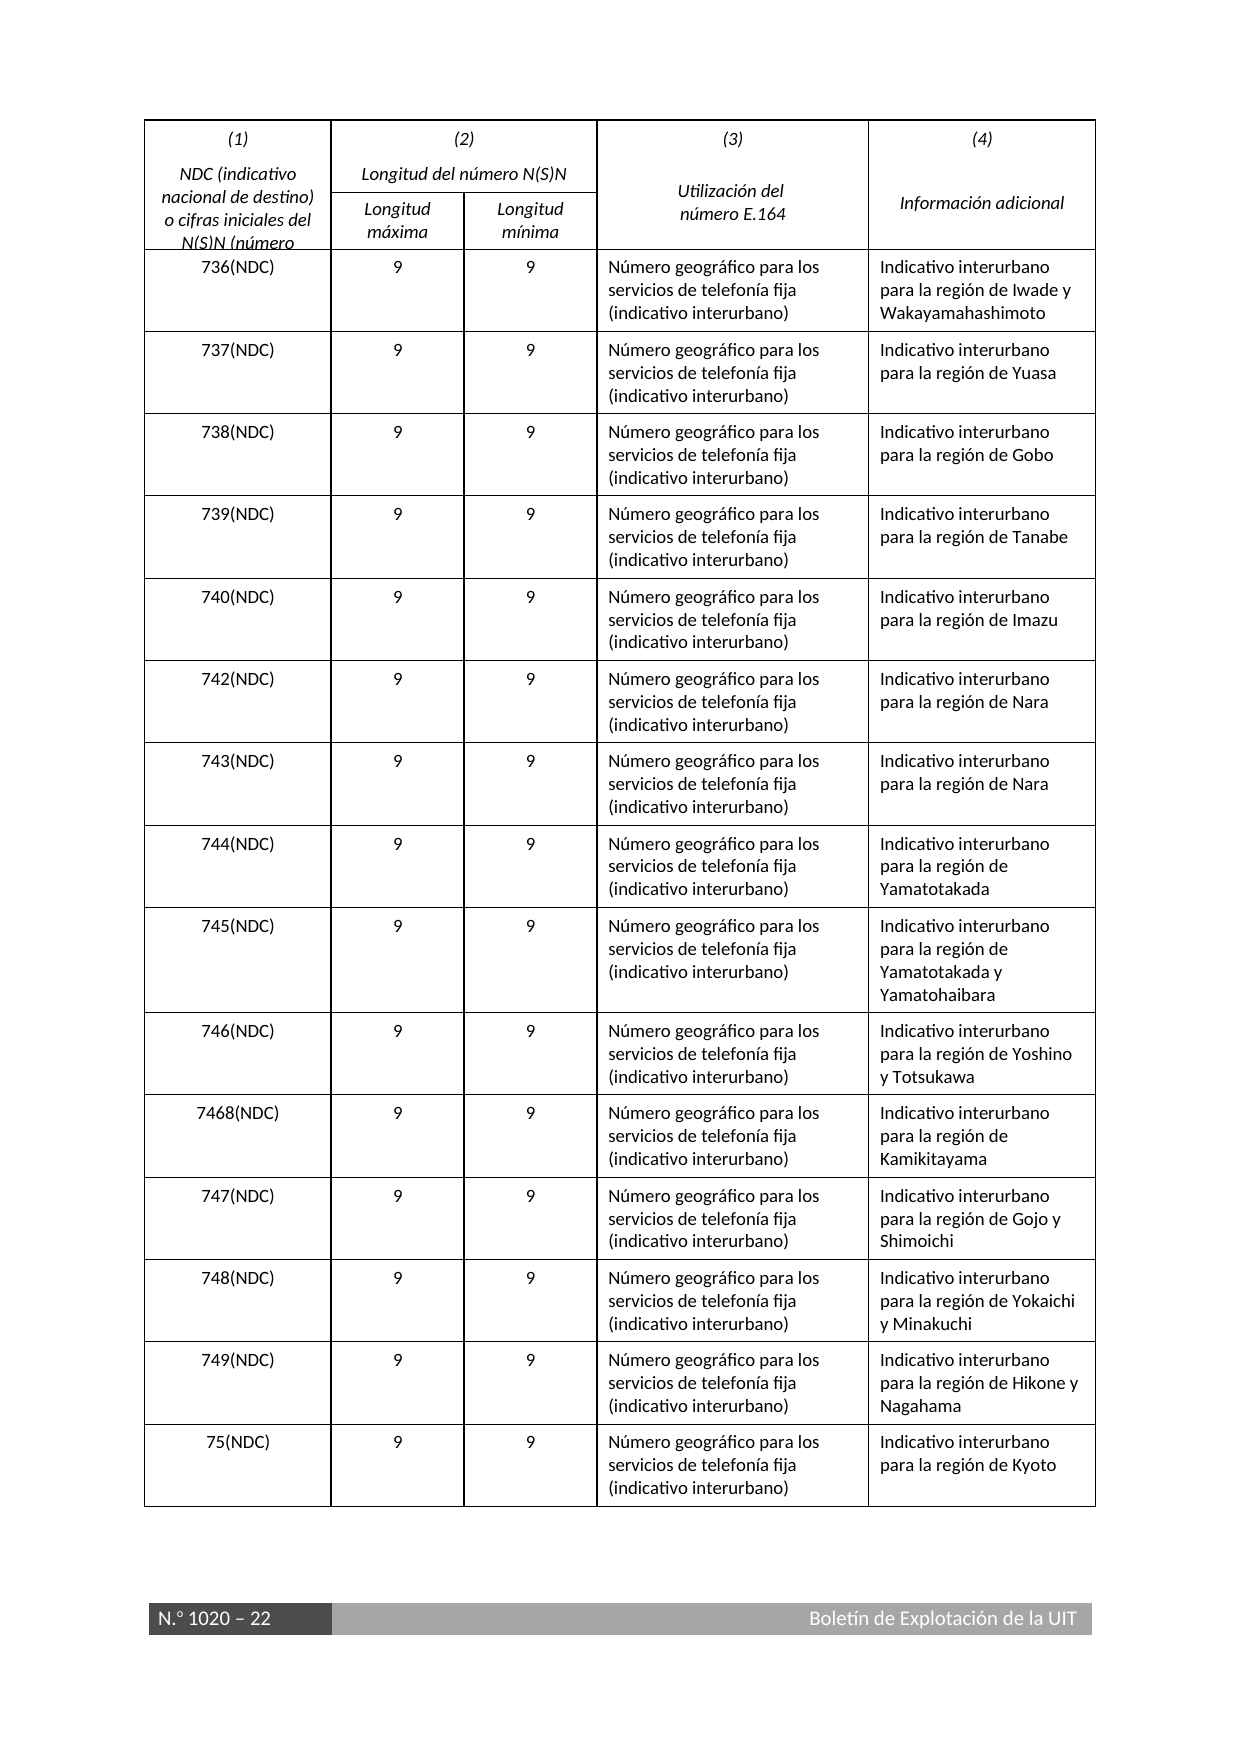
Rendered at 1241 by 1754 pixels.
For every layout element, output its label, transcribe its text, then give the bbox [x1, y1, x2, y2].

table_cell Longitud máxima [332, 193, 463, 248]
table_cell Indicativo interurbano para la región de Yokaichi y Minakuchi [869, 1260, 1095, 1341]
table_cell NDC (indicativo nacional de destino) o cifras iniciales del N(S)N (número nacional (significativo)) [145, 156, 330, 248]
table_cell Indicativo interurbano para la región de Nara [869, 661, 1095, 742]
table_cell Longitud del número N(S)N [332, 156, 596, 192]
table_cell 7468(NDC) [145, 1095, 330, 1177]
table_cell 742(NDC) [145, 661, 330, 742]
table_cell 738(NDC) [145, 414, 330, 495]
table_cell 9 [332, 826, 463, 907]
table_cell 9 [332, 743, 463, 824]
table_cell Indicativo interurbano para la región de Yamatotakada [869, 826, 1095, 907]
table_cell 745(NDC) [145, 908, 330, 1012]
table_cell 9 [332, 661, 463, 742]
table_cell 749(NDC) [145, 1342, 330, 1423]
table_cell 9 [332, 1425, 463, 1506]
table_cell 9 [465, 826, 596, 907]
table_cell 9 [332, 1260, 463, 1341]
table_header (3) [598, 121, 868, 156]
table_cell 744(NDC) [145, 826, 330, 907]
table_cell 9 [465, 661, 596, 742]
table_cell Indicativo interurbano para la región de Kyoto [869, 1425, 1095, 1506]
table_cell 9 [332, 414, 463, 495]
table_cell 9 [332, 496, 463, 578]
table_cell 9 [465, 743, 596, 824]
table_cell Indicativo interurbano para la región de Kamikitayama [869, 1095, 1095, 1177]
table_cell 9 [332, 1342, 463, 1423]
table_cell Número geográfico para los servicios de telefonía fija (indicativo interurbano) [598, 1013, 868, 1094]
table_cell Número geográfico para los servicios de telefonía fija (indicativo interurbano) [598, 1260, 868, 1341]
table_cell 743(NDC) [145, 743, 330, 824]
table_cell Indicativo interurbano para la región de Yamatotakada y Yamatohaibara [869, 908, 1095, 1012]
table_cell Utilización del número E.164 [598, 156, 868, 248]
table_cell 9 [465, 496, 596, 578]
table_cell 9 [465, 1342, 596, 1423]
table_header (2) [332, 121, 596, 156]
table_cell 746(NDC) [145, 1013, 330, 1094]
table_cell 9 [465, 1260, 596, 1341]
table_cell Información adicional [869, 156, 1095, 248]
table_cell Número geográfico para los servicios de telefonía fija (indicativo interurbano) [598, 1342, 868, 1423]
table_cell 9 [465, 579, 596, 660]
table_cell Número geográfico para los servicios de telefonía fija (indicativo interurbano) [598, 414, 868, 495]
table_cell Número geográfico para los servicios de telefonía fija (indicativo interurbano) [598, 579, 868, 660]
table_cell 9 [465, 1425, 596, 1506]
table_cell 9 [332, 908, 463, 1012]
table_cell 747(NDC) [145, 1178, 330, 1259]
table_cell 9 [465, 1178, 596, 1259]
table_cell 737(NDC) [145, 332, 330, 413]
table_cell 75(NDC) [145, 1425, 330, 1506]
table_cell Indicativo interurbano para la región de Imazu [869, 579, 1095, 660]
table_cell 9 [332, 1013, 463, 1094]
table_cell Indicativo interurbano para la región de Yuasa [869, 332, 1095, 413]
table_header (1) [145, 121, 330, 156]
table_cell Número geográfico para los servicios de telefonía fija (indicativo interurbano) [598, 1095, 868, 1177]
table_cell 748(NDC) [145, 1260, 330, 1341]
table_cell 9 [332, 332, 463, 413]
table_cell 9 [465, 250, 596, 331]
table_cell 9 [332, 579, 463, 660]
table_cell 739(NDC) [145, 496, 330, 578]
table_cell Número geográfico para los servicios de telefonía fija (indicativo interurbano) [598, 332, 868, 413]
table_cell Número geográfico para los servicios de telefonía fija (indicativo interurbano) [598, 1425, 868, 1506]
table_cell 736(NDC) [145, 250, 330, 331]
table_cell 9 [465, 1013, 596, 1094]
table_cell 9 [465, 908, 596, 1012]
table_cell Indicativo interurbano para la región de Iwade y Wakayamahashimoto [869, 250, 1095, 331]
table_cell Indicativo interurbano para la región de Gojo y Shimoichi [869, 1178, 1095, 1259]
table_cell Número geográfico para los servicios de telefonía fija (indicativo interurbano) [598, 826, 868, 907]
table_cell 9 [332, 1095, 463, 1177]
table_header (4) [869, 121, 1095, 156]
table_cell Número geográfico para los servicios de telefonía fija (indicativo interurbano) [598, 1178, 868, 1259]
table_cell 9 [465, 1095, 596, 1177]
table_cell Número geográfico para los servicios de telefonía fija (indicativo interurbano) [598, 661, 868, 742]
table_cell Número geográfico para los servicios de telefonía fija (indicativo interurbano) [598, 250, 868, 331]
table_cell Indicativo interurbano para la región de Tanabe [869, 496, 1095, 578]
table_cell Longitud mínima [465, 193, 596, 248]
table_cell 9 [332, 1178, 463, 1259]
table_cell 740(NDC) [145, 579, 330, 660]
table_cell Indicativo interurbano para la región de Gobo [869, 414, 1095, 495]
table_cell 9 [465, 414, 596, 495]
table_cell Número geográfico para los servicios de telefonía fija (indicativo interurbano) [598, 908, 868, 1012]
table_cell Número geográfico para los servicios de telefonía fija (indicativo interurbano) [598, 496, 868, 578]
table_cell Indicativo interurbano para la región de Hikone y Nagahama [869, 1342, 1095, 1423]
table_cell Número geográfico para los servicios de telefonía fija (indicativo interurbano) [598, 743, 868, 824]
table_cell 9 [465, 332, 596, 413]
table_cell Indicativo interurbano para la región de Nara [869, 743, 1095, 824]
table_cell Indicativo interurbano para la región de Yoshino y Totsukawa [869, 1013, 1095, 1094]
table_cell 9 [332, 250, 463, 331]
